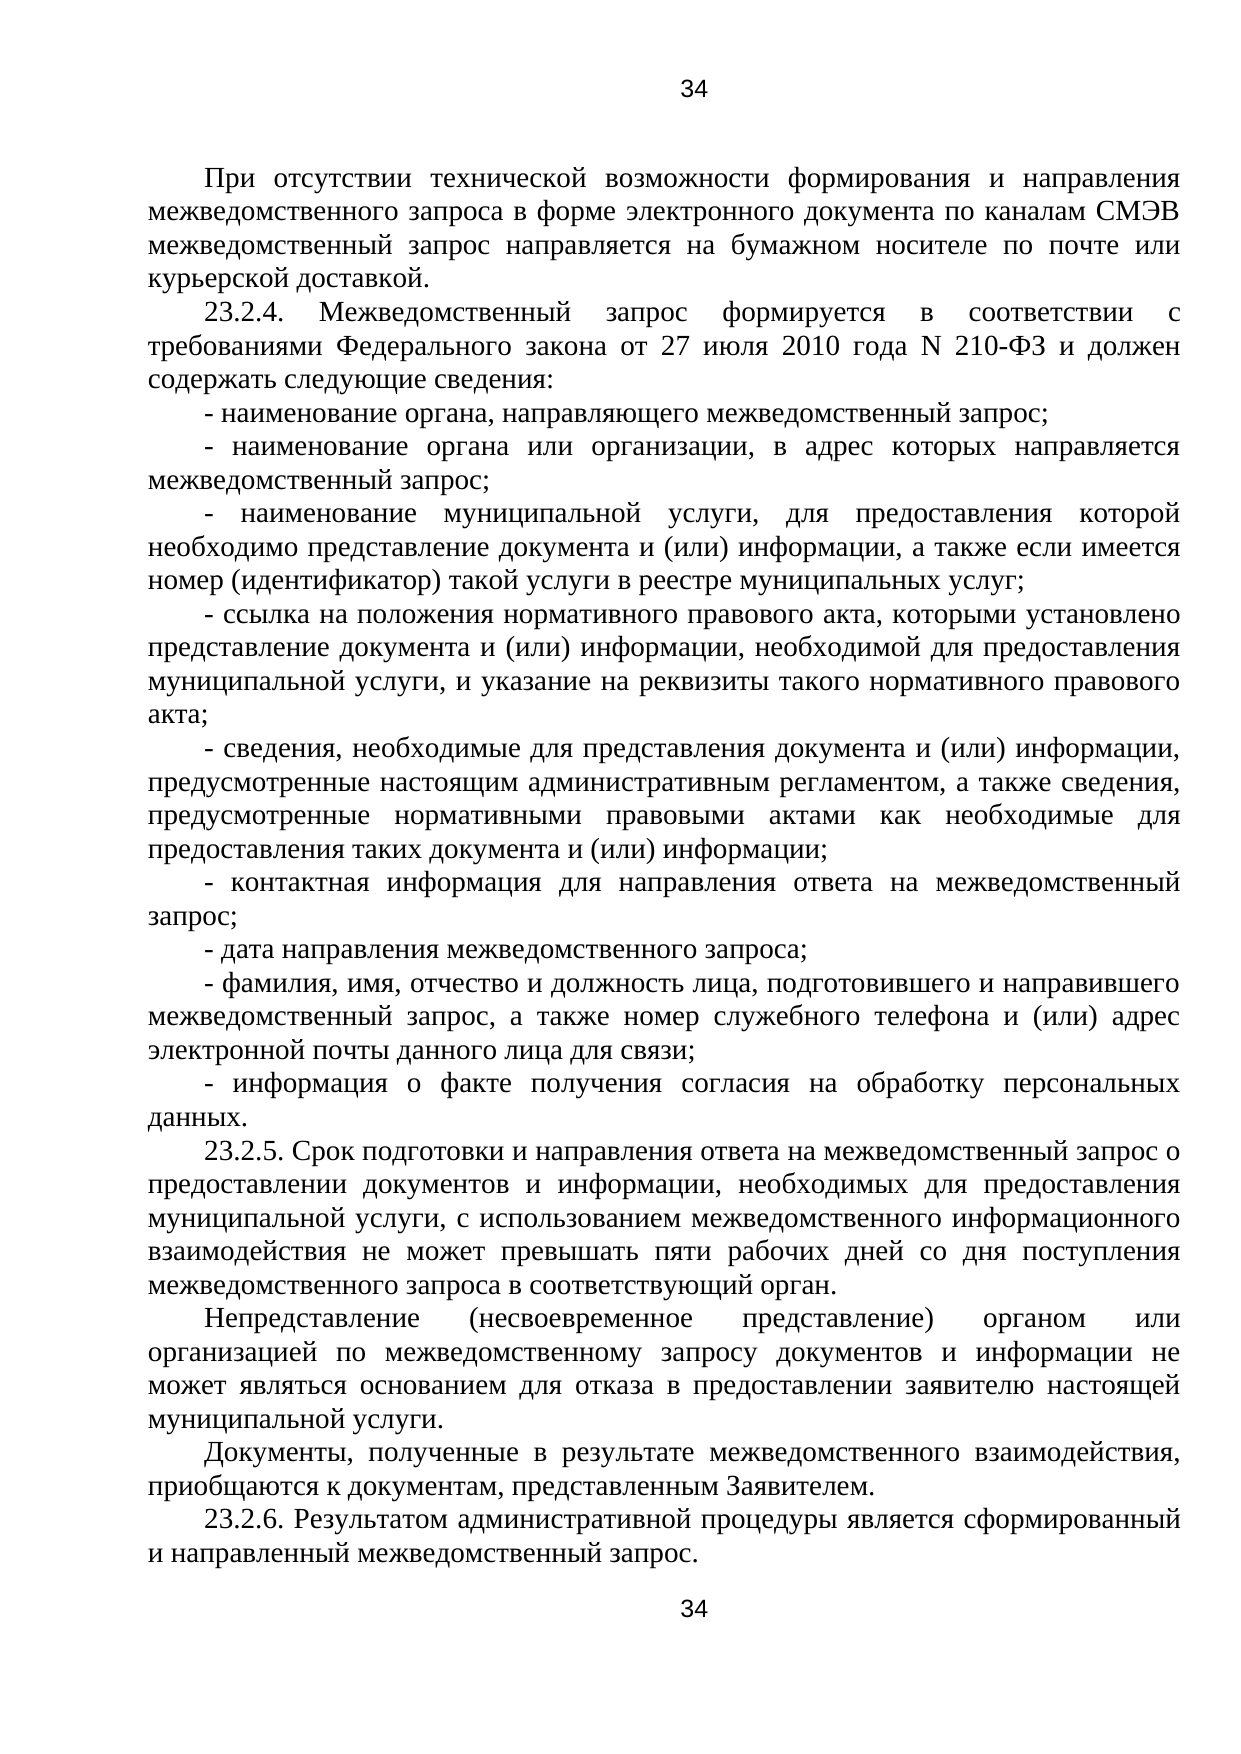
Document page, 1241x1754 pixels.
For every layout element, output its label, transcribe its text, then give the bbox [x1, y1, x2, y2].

text - ссылка на положения нормативного правового акта, которыми установлено представление документа и (или) информации, необходимой для предоставления муниципальной услуги, и указание на реквизиты такого нормативного правового акта; [148, 596, 1181, 730]
text - информация о факте получения согласия на обработку персональных данных. [148, 1066, 1181, 1133]
text - дата направления межведомственного запроса; [148, 931, 1181, 965]
text - наименование муниципальной услуги, для предоставления которой необходимо представление документа и (или) информации, а также если имеется номер (идентификатор) такой услуги в реестре муниципальных услуг; [148, 495, 1181, 596]
text При отсутствии технической возможности формирования и направления межведомственного запроса в форме электронного документа по каналам СМЭВ межведомственный запрос направляется на бумажном носителе по почте или курьерской доставкой. [148, 160, 1181, 294]
text 23.2.6. Результатом административной процедуры является сформированный и направленный межведомственный запрос. [148, 1502, 1181, 1569]
text 23.2.4. Межведомственный запрос формируется в соответствии с требованиями Федерального закона от 27 июля 2010 года N 210-ФЗ и должен содержать следующие сведения: [148, 294, 1181, 395]
text - наименование органа или организации, в адрес которых направляется межведомственный запрос; [148, 428, 1181, 495]
text - фамилия, имя, отчество и должность лица, подготовившего и направившего межведомственный запрос, а также номер служебного телефона и (или) адрес электронной почты данного лица для связи; [148, 965, 1181, 1066]
text - контактная информация для направления ответа на межведомственный запрос; [148, 864, 1181, 931]
text Документы, полученные в результате межведомственного взаимодействия, приобщаются к документам, представленным Заявителем. [148, 1434, 1181, 1502]
text - наименование органа, направляющего межведомственный запрос; [148, 395, 1181, 428]
text Непредставление (несвоевременное представление) органом или организацией по межведомственному запросу документов и информации не может являться основанием для отказа в предоставлении заявителю настоящей муниципальной услуги. [148, 1300, 1181, 1434]
text 23.2.5. Срок подготовки и направления ответа на межведомственный запрос о предоставлении документов и информации, необходимых для предоставления муниципальной услуги, с использованием межведомственного информационного взаимодействия не может превышать пяти рабочих дней со дня поступления межведомственного запроса в соответствующий орган. [148, 1133, 1181, 1300]
text - сведения, необходимые для представления документа и (или) информации, предусмотренные настоящим административным регламентом, а также сведения, предусмотренные нормативными правовыми актами как необходимые для предоставления таких документа и (или) информации; [148, 730, 1181, 864]
